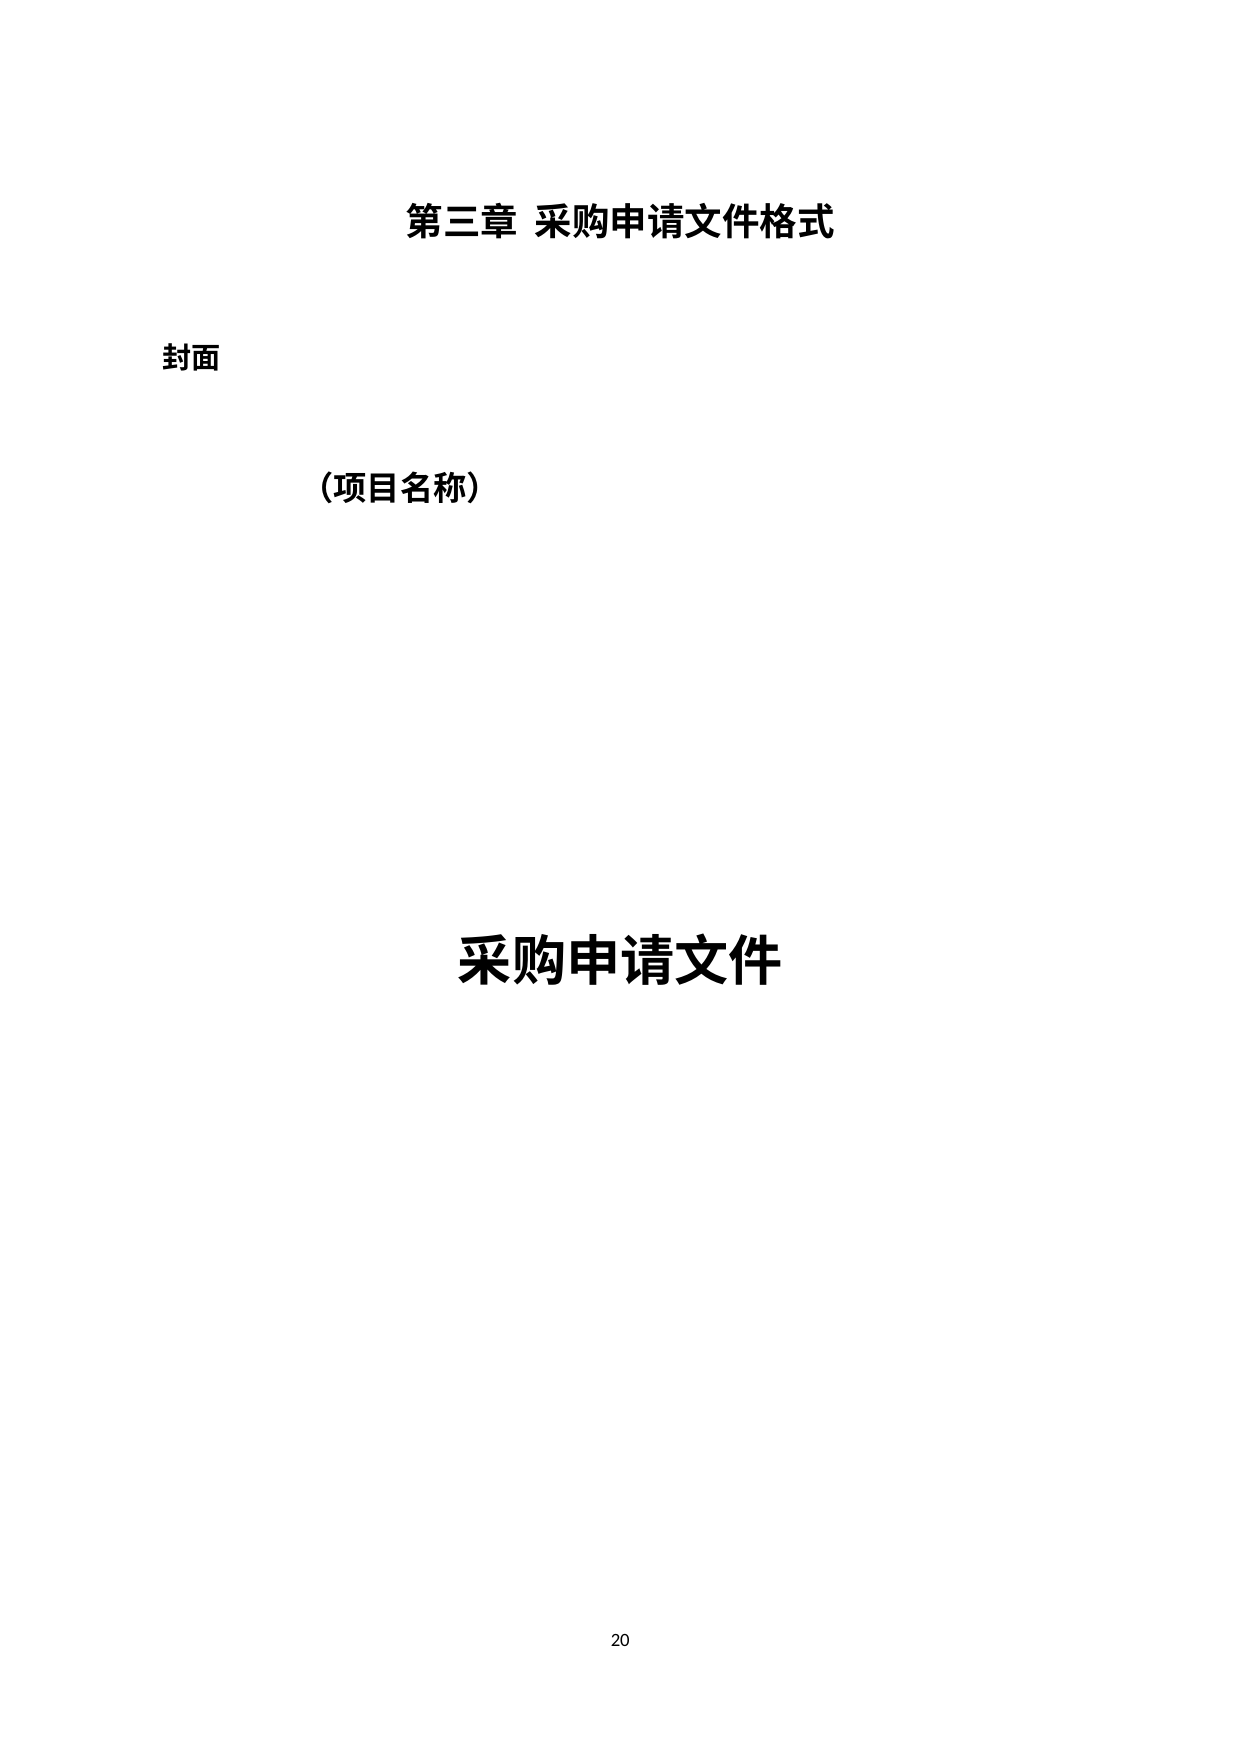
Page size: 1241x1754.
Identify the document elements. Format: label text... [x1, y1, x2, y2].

text （项目名称） [118, 453, 1122, 518]
text 采购申请文件 [118, 908, 1122, 1006]
title 第三章 采购申请文件格式 [118, 187, 1122, 252]
text 封面 [118, 323, 1122, 388]
